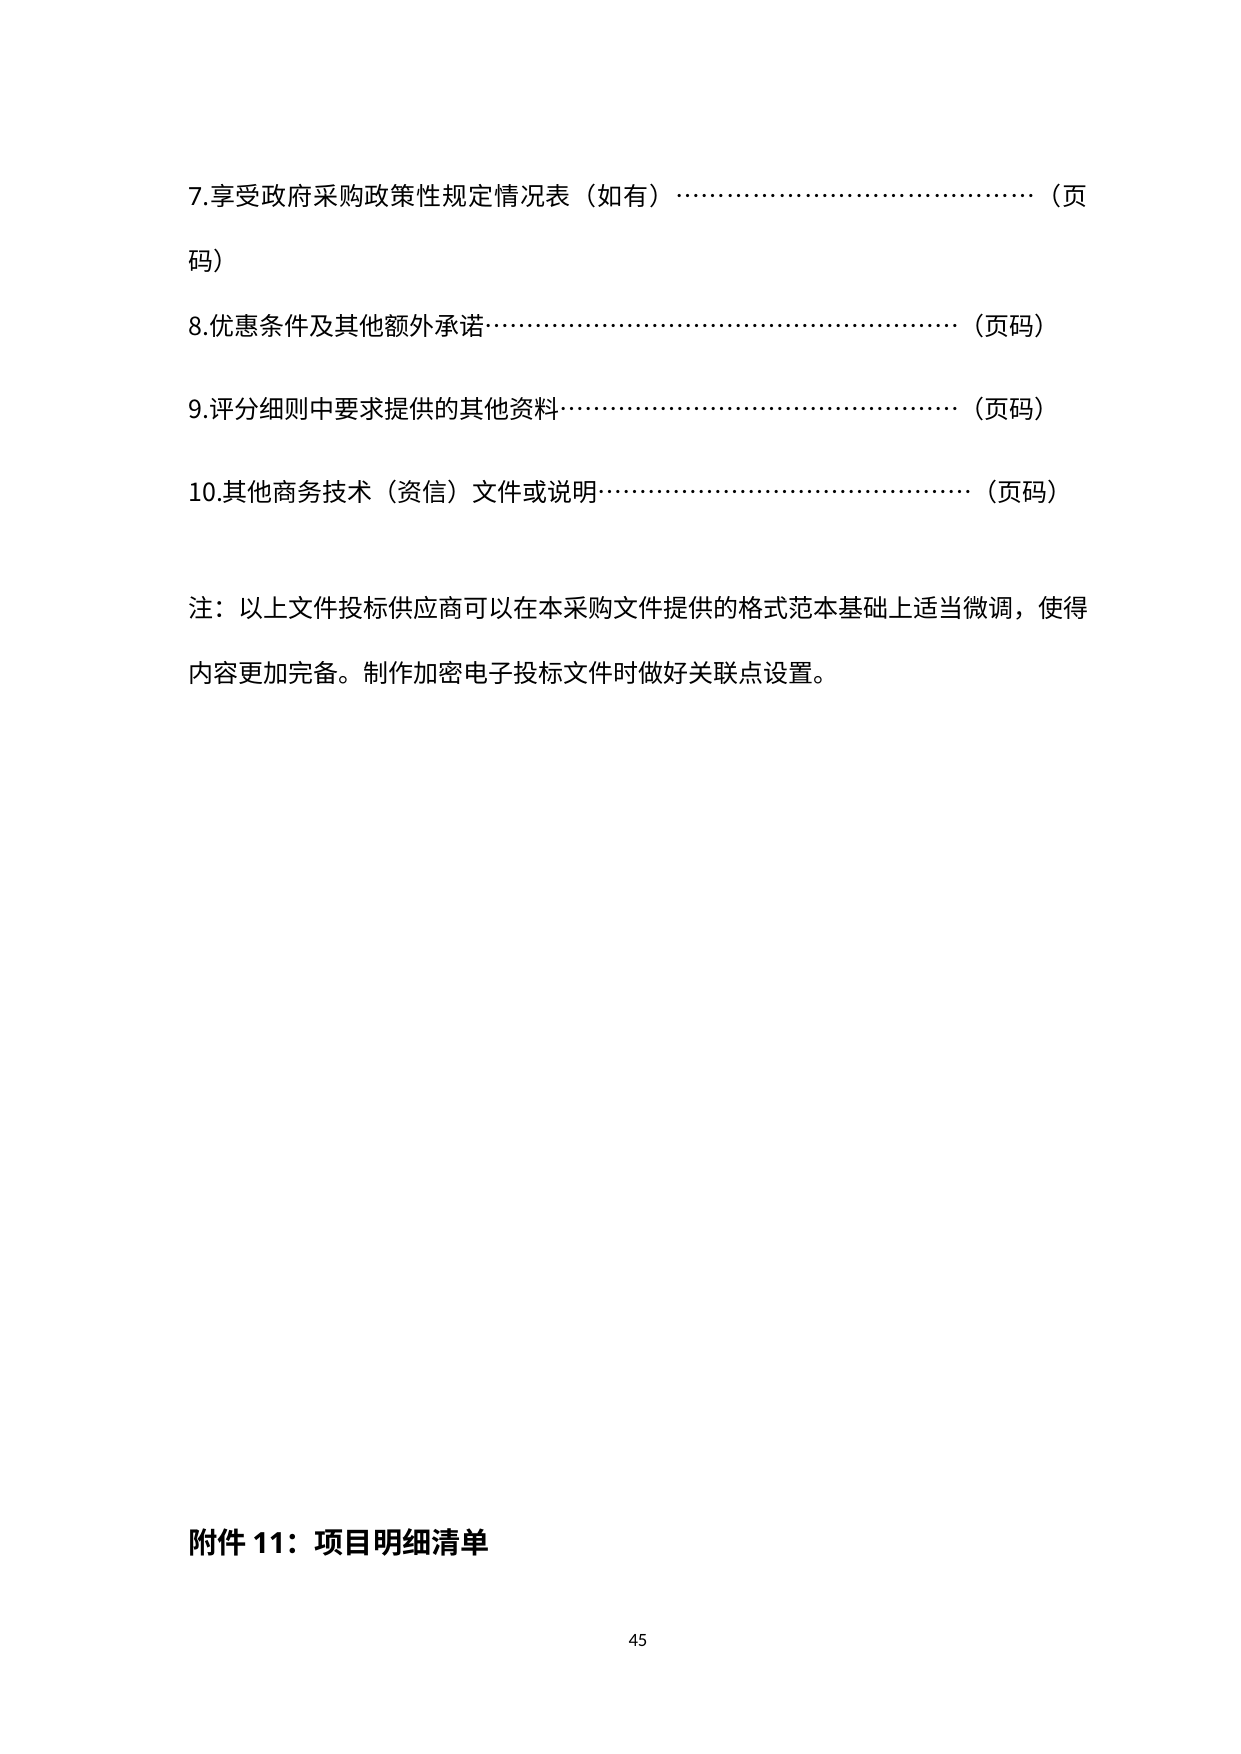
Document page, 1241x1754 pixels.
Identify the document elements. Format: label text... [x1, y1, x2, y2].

text 8.优惠条件及其他额外承诺…………………………………………………（页码） [188, 292, 1088, 357]
text 10.其他商务技术（资信）文件或说明………………………………………（页码） [188, 458, 1088, 523]
text 注：以上文件投标供应商可以在本采购文件提供的格式范本基础上适当微调，使得内容更加完备。制作加密电子投标文件时做好关联点设置。 [188, 574, 1088, 704]
text 9.评分细则中要求提供的其他资料…………………………………………（页码） [188, 375, 1088, 440]
text 附件11：项目明细清单 [188, 1516, 1088, 1562]
list 7.享受政府采购政策性规定情况表（如有）……………………………………（页码） [188, 162, 1088, 292]
